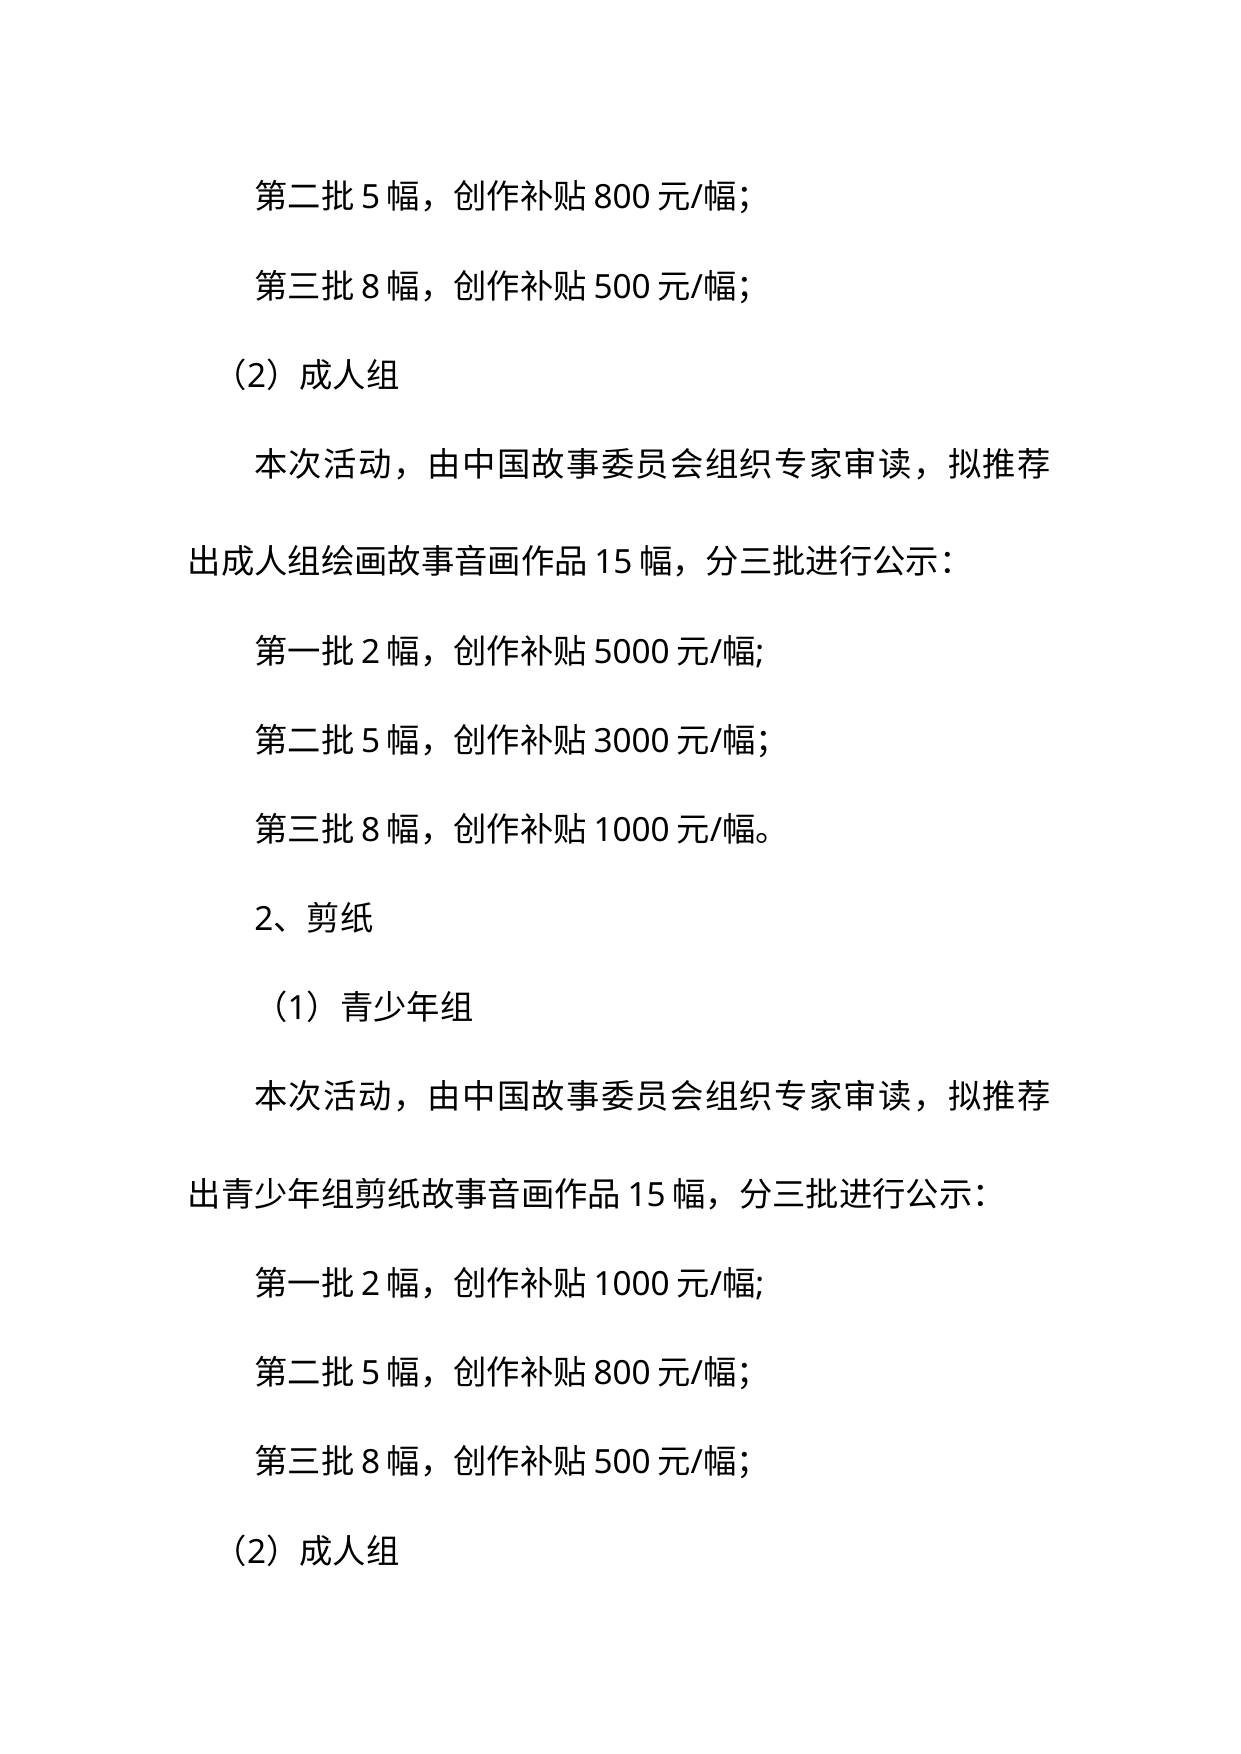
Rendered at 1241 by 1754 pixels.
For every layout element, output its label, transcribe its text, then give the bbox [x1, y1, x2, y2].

text 第三批8幅，创作补贴500元/幅； [187, 1427, 1053, 1492]
text 本次活动，由中国故事委员会组织专家审读，拟推荐出青少年组剪纸故事音画作品15幅，分三批进行公示： [187, 1062, 1053, 1224]
text 第二批5幅，创作补贴800元/幅； [187, 162, 1053, 227]
text 第三批8幅，创作补贴500元/幅； [187, 251, 1053, 316]
text 第二批5幅，创作补贴800元/幅； [187, 1338, 1053, 1403]
text （1）青少年组 [187, 973, 1053, 1038]
text 2、剪纸 [187, 884, 1053, 949]
text 第三批8幅，创作补贴1000元/幅。 [187, 794, 1053, 859]
text 第一批2幅，创作补贴5000元/幅; [187, 616, 1053, 681]
text 第二批5幅，创作补贴3000元/幅； [187, 705, 1053, 770]
text （2）成人组 [187, 340, 1053, 405]
text 本次活动，由中国故事委员会组织专家审读，拟推荐出成人组绘画故事音画作品15幅，分三批进行公示： [187, 429, 1053, 592]
text 第一批2幅，创作补贴1000元/幅; [187, 1249, 1053, 1314]
text （2）成人组 [187, 1516, 1053, 1581]
